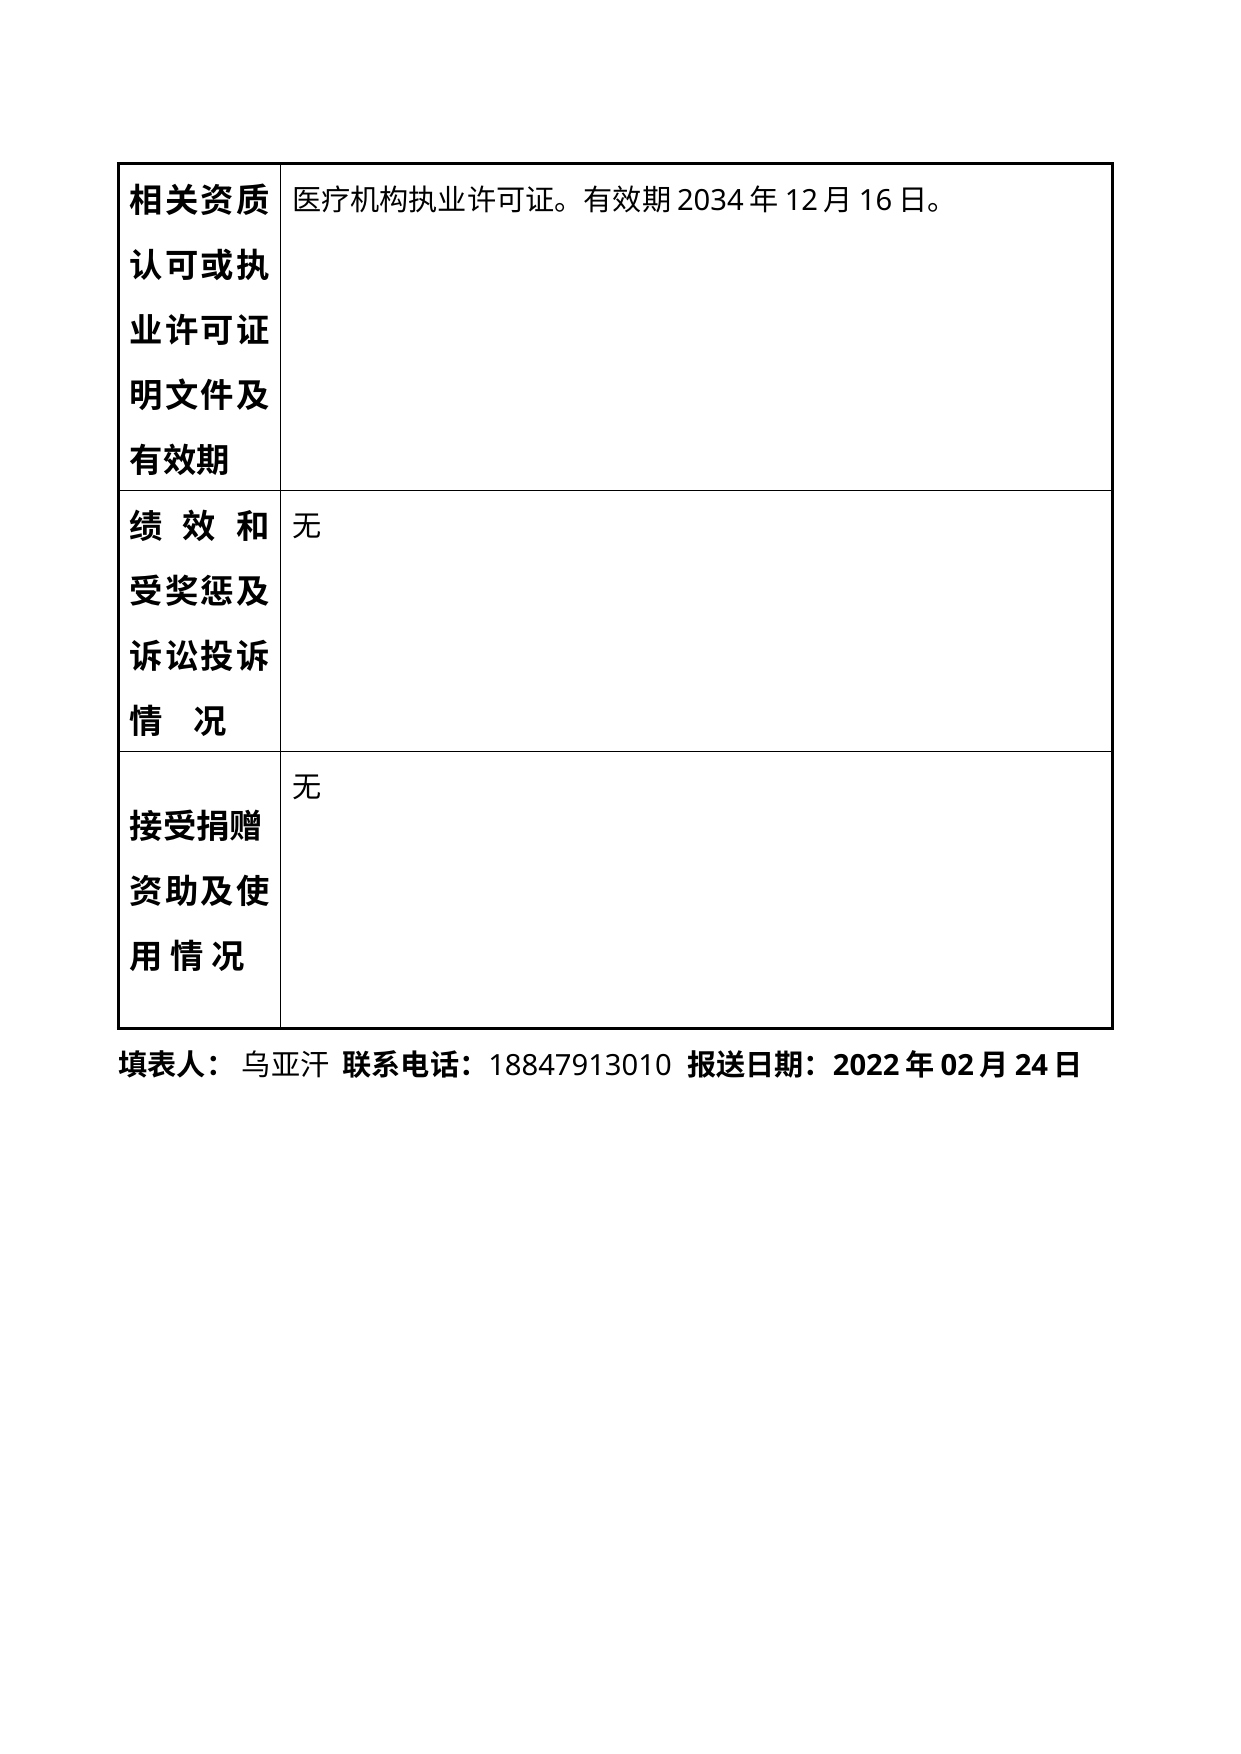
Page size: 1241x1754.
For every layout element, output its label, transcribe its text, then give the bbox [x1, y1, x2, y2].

table_cell 医疗机构执业许可证。有效期2034年12月16日。 [281, 165, 1111, 490]
table_cell 绩 效 和受奖惩及诉讼投诉情 况 [120, 491, 280, 751]
text 填表人： 乌亚汗 联系电话：18847913010 报送日期：2022年02月24日 [118, 1030, 1122, 1095]
table_cell 无 [281, 752, 1111, 1027]
table_cell 相关资质认可或执业许可证明文件及有效期 [120, 165, 280, 490]
table_cell 无 [281, 491, 1111, 751]
table_cell 接受捐赠 资助及使用 情 况 [120, 752, 280, 1027]
